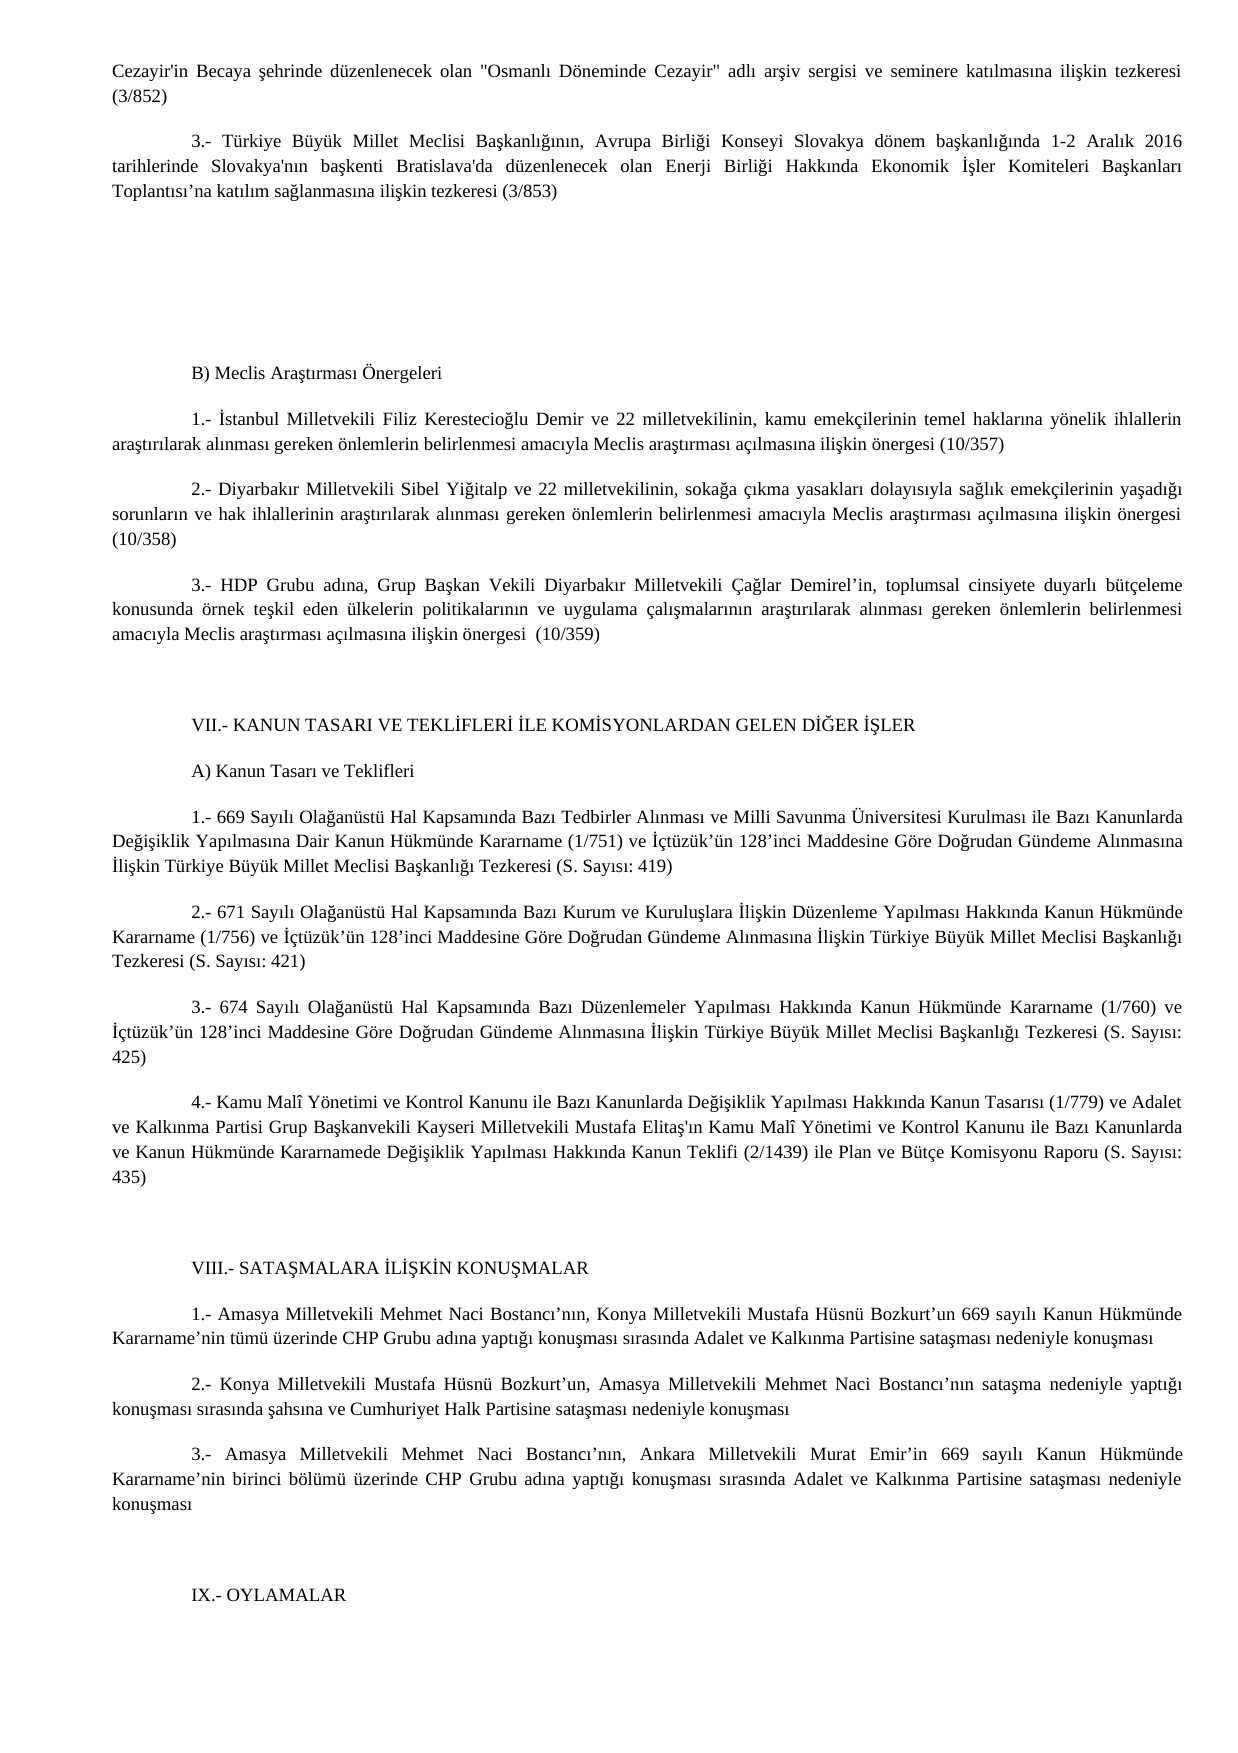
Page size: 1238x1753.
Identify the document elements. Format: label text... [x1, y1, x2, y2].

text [112, 60, 1184, 106]
text 3.- Türkiye Büyük Millet Meclisi Başkanlığının, Avrupa Birliği Konseyi Slovakya dönem başkanlığında 1-2 Aralık 2016 tarihlerinde Slovakya'nın başkenti Bratislava'da düzenlenecek olan Enerji Birliği Hakkında Ekonomik İşler Komiteleri Başkanları Toplantısı’na katılım sağlanmasına ilişkin tezkeresi (3/853) [112, 130, 1184, 201]
text 1.- 669 Sayılı Olağanüstü Hal Kapsamında Bazı Tedbirler Alınması ve Milli Savunma Üniversitesi Kurulması ile Bazı Kanunlarda Değişiklik Yapılmasına Dair Kanun Hükmünde Kararname (1/751) ve İçtüzük’ün 128’inci Maddesine Göre Doğrudan Gündeme Alınmasına İlişkin Türkiye Büyük Millet Meclisi Başkanlığı Tezkeresi (S. Sayısı: 419) [112, 806, 1184, 877]
text 1.- İstanbul Milletvekili Filiz Kerestecioğlu Demir ve 22 milletvekilinin, kamu emekçilerinin temel haklarına yönelik ihlallerin araştırılarak alınması gereken önlemlerin belirlenmesi amacıyla Meclis araştırması açılmasına ilişkin önergesi (10/357) [112, 408, 1184, 454]
text VIII.- SATAŞMALARA İLİŞKİN KONUŞMALAR [112, 1257, 1184, 1278]
text 3.- HDP Grubu adına, Grup Başkan Vekili Diyarbakır Milletvekili Çağlar Demirel’in, toplumsal cinsiyete duyarlı bütçeleme konusunda örnek teşkil eden ülkelerin politikalarının ve uygulama çalışmalarının araştırılarak alınması gereken önlemlerin belirlenmesi amacıyla Meclis araştırması açılmasına ilişkin önergesi (10/359) [112, 573, 1184, 644]
text 4.- Kamu Malî Yönetimi ve Kontrol Kanunu ile Bazı Kanunlarda Değişiklik Yapılması Hakkında Kanun Tasarısı (1/779) ve Adalet ve Kalkınma Partisi Grup Başkanvekili Kayseri Milletvekili Mustafa Elitaş'ın Kamu Malî Yönetimi ve Kontrol Kanunu ile Bazı Kanunlarda ve Kanun Hükmünde Kararnamede Değişiklik Yapılması Hakkında Kanun Teklifi (2/1439) ile Plan ve Bütçe Komisyonu Raporu (S. Sayısı: 435) [112, 1091, 1184, 1187]
text 3.- Amasya Milletvekili Mehmet Naci Bostancı’nın, Ankara Milletvekili Murat Emir’in 669 sayılı Kanun Hükmünde Kararname’nin birinci bölümü üzerinde CHP Grubu adına yaptığı konuşması sırasında Adalet ve Kalkınma Partisine sataşması nedeniyle konuşması [112, 1443, 1184, 1514]
text B) Meclis Araştırması Önergeleri [112, 362, 1184, 384]
text 3.- 674 Sayılı Olağanüstü Hal Kapsamında Bazı Düzenlemeler Yapılması Hakkında Kanun Hükmünde Kararname (1/760) ve İçtüzük’ün 128’inci Maddesine Göre Doğrudan Gündeme Alınmasına İlişkin Türkiye Büyük Millet Meclisi Başkanlığı Tezkeresi (S. Sayısı: 425) [112, 996, 1184, 1067]
text 2.- Konya Milletvekili Mustafa Hüsnü Bozkurt’un, Amasya Milletvekili Mehmet Naci Bostancı’nın sataşma nedeniyle yaptığı konuşması sırasında şahsına ve Cumhuriyet Halk Partisine sataşması nedeniyle konuşması [112, 1373, 1184, 1419]
text VII.- KANUN TASARI VE TEKLİFLERİ İLE KOMİSYONLARDAN GELEN DİĞER İŞLER [112, 714, 1184, 736]
text 2.- 671 Sayılı Olağanüstü Hal Kapsamında Bazı Kurum ve Kuruluşlara İlişkin Düzenleme Yapılması Hakkında Kanun Hükmünde Kararname (1/756) ve İçtüzük’ün 128’inci Maddesine Göre Doğrudan Gündeme Alınmasına İlişkin Türkiye Büyük Millet Meclisi Başkanlığı Tezkeresi (S. Sayısı: 421) [112, 901, 1184, 972]
text IX.- OYLAMALAR [112, 1584, 1184, 1606]
text 2.- Diyarbakır Milletvekili Sibel Yiğitalp ve 22 milletvekilinin, sokağa çıkma yasakları dolayısıyla sağlık emekçilerinin yaşadığı sorunların ve hak ihlallerinin araştırılarak alınması gereken önlemlerin belirlenmesi amacıyla Meclis araştırması açılmasına ilişkin önergesi (10/358) [112, 478, 1184, 549]
text A) Kanun Tasarı ve Teklifleri [112, 760, 1184, 781]
text 1.- Amasya Milletvekili Mehmet Naci Bostancı’nın, Konya Milletvekili Mustafa Hüsnü Bozkurt’un 669 sayılı Kanun Hükmünde Kararname’nin tümü üzerinde CHP Grubu adına yaptığı konuşması sırasında Adalet ve Kalkınma Partisine sataşması nedeniyle konuşması [112, 1302, 1184, 1349]
